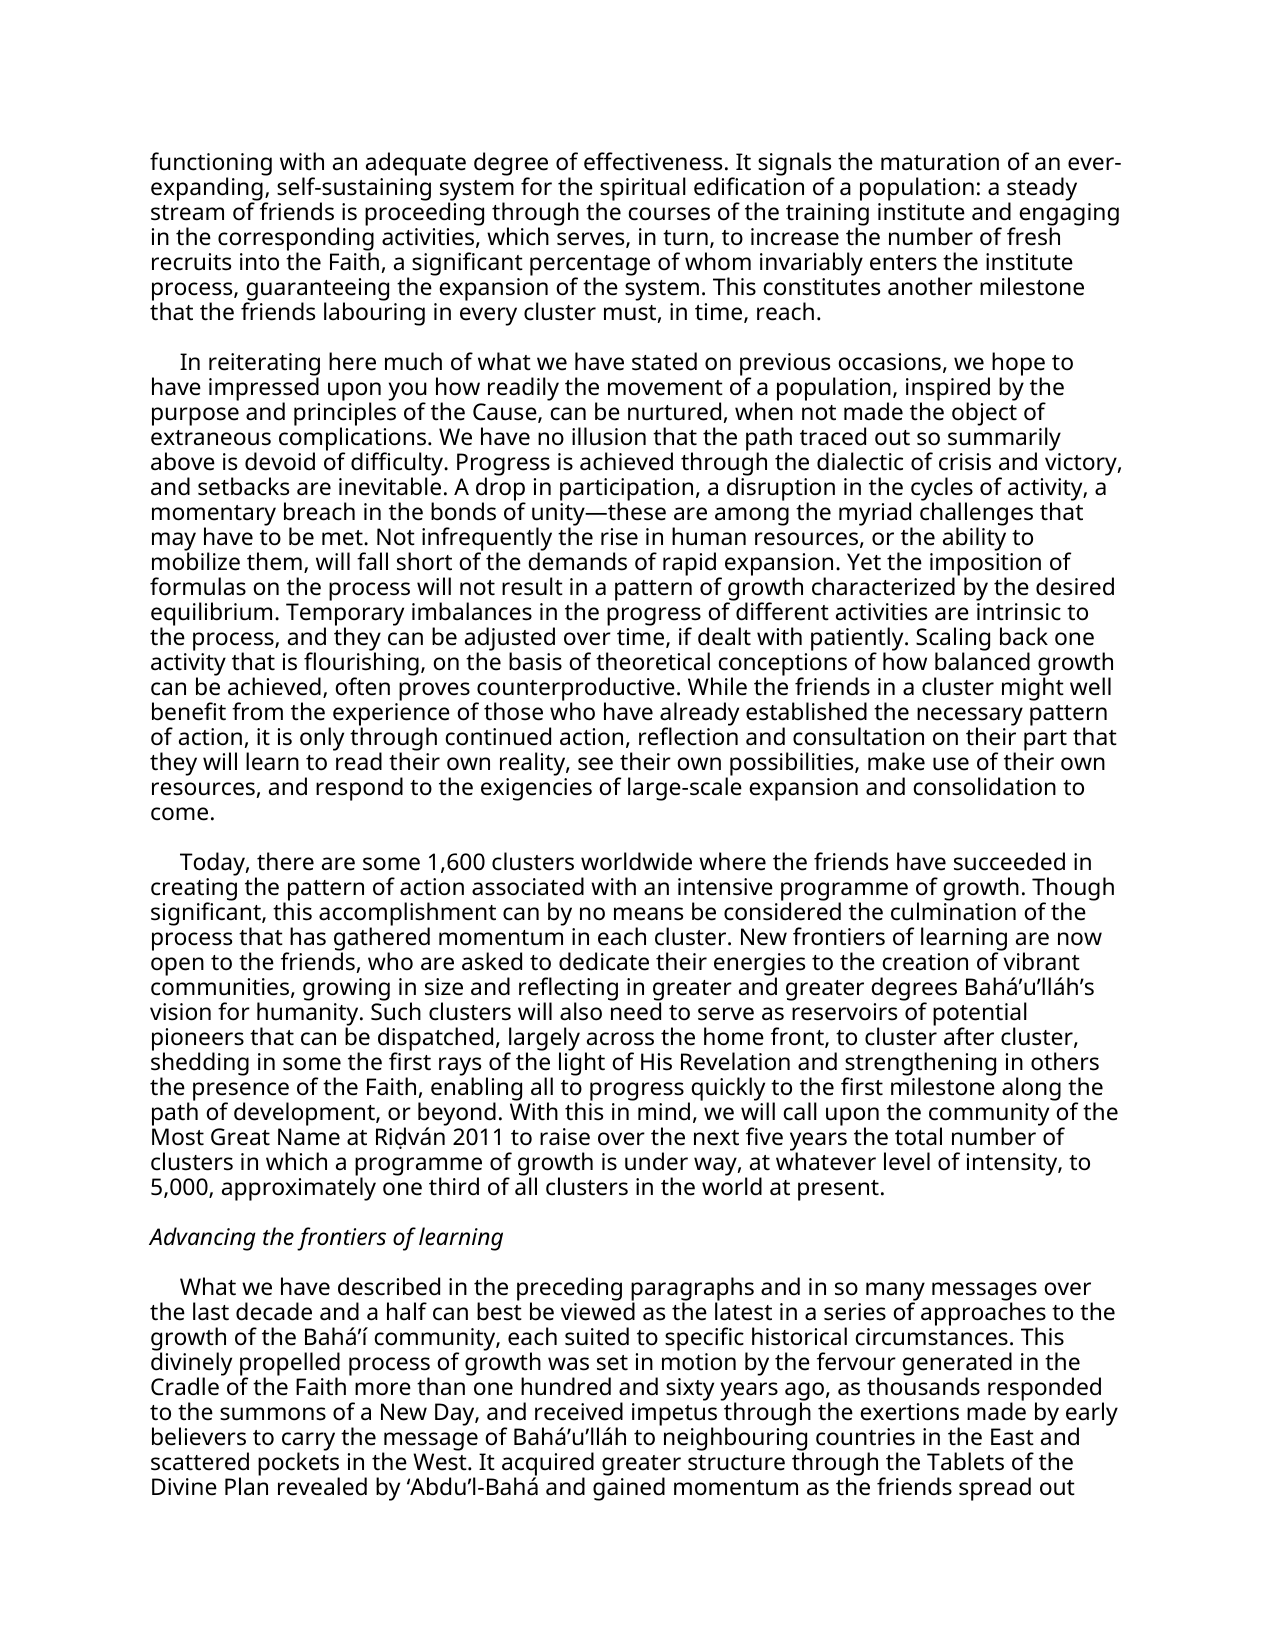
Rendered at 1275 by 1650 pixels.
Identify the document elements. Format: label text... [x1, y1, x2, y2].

text In reiterating here much of what we have stated on previous occasions, we hope to have impressed upon you how readily the movement of a population, inspired by the purpose and principles of the Cause, can be nurtured, when not made the object of extraneous complications. We have no illusion that the path traced out so summarily above is devoid of difficulty. Progress is achieved through the dialectic of crisis and victory, and setbacks are inevitable. A drop in participation, a disruption in the cycles of activity, a momentary breach in the bonds of unity—these are among the myriad challenges that may have to be met. Not infrequently the rise in human resources, or the ability to mobilize them, will fall short of the demands of rapid expansion. Yet the imposition of formulas on the process will not result in a pattern of growth characterized by the desired equilibrium. Temporary imbalances in the progress of different activities are intrinsic to the process, and they can be adjusted over time, if dealt with patiently. Scaling back one activity that is flourishing, on the basis of theoretical conceptions of how balanced growth can be achieved, often proves counterproductive. While the friends in a cluster might well benefit from the experience of those who have already established the necessary pattern of action, it is only through continued action, reflection and consultation on their part that they will learn to read their own reality, see their own possibilities, make use of their own resources, and respond to the exigencies of large-scale expansion and consolidation to come. [150, 350, 1125, 825]
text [150, 150, 1125, 325]
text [150, 1275, 1125, 1500]
text Today, there are some 1,600 clusters worldwide where the friends have succeeded in creating the pattern of action associated with an intensive programme of growth. Though significant, this accomplishment can by no means be considered the culmination of the process that has gathered momentum in each cluster. New frontiers of learning are now open to the friends, who are asked to dedicate their energies to the creation of vibrant communities, growing in size and reflecting in greater and greater degrees Bahá’u’lláh’s vision for humanity. Such clusters will also need to serve as reservoirs of potential pioneers that can be dispatched, largely across the home front, to cluster after cluster, shedding in some the first rays of the light of His Revelation and strengthening in others the presence of the Faith, enabling all to progress quickly to the first milestone along the path of development, or beyond. With this in mind, we will call upon the community of the Most Great Name at Riḍván 2011 to raise over the next five years the total number of clusters in which a programme of growth is under way, at whatever level of intensity, to 5,000, approximately one third of all clusters in the world at present. [150, 850, 1125, 1200]
text Advancing the frontiers of learning [150, 1225, 1125, 1250]
